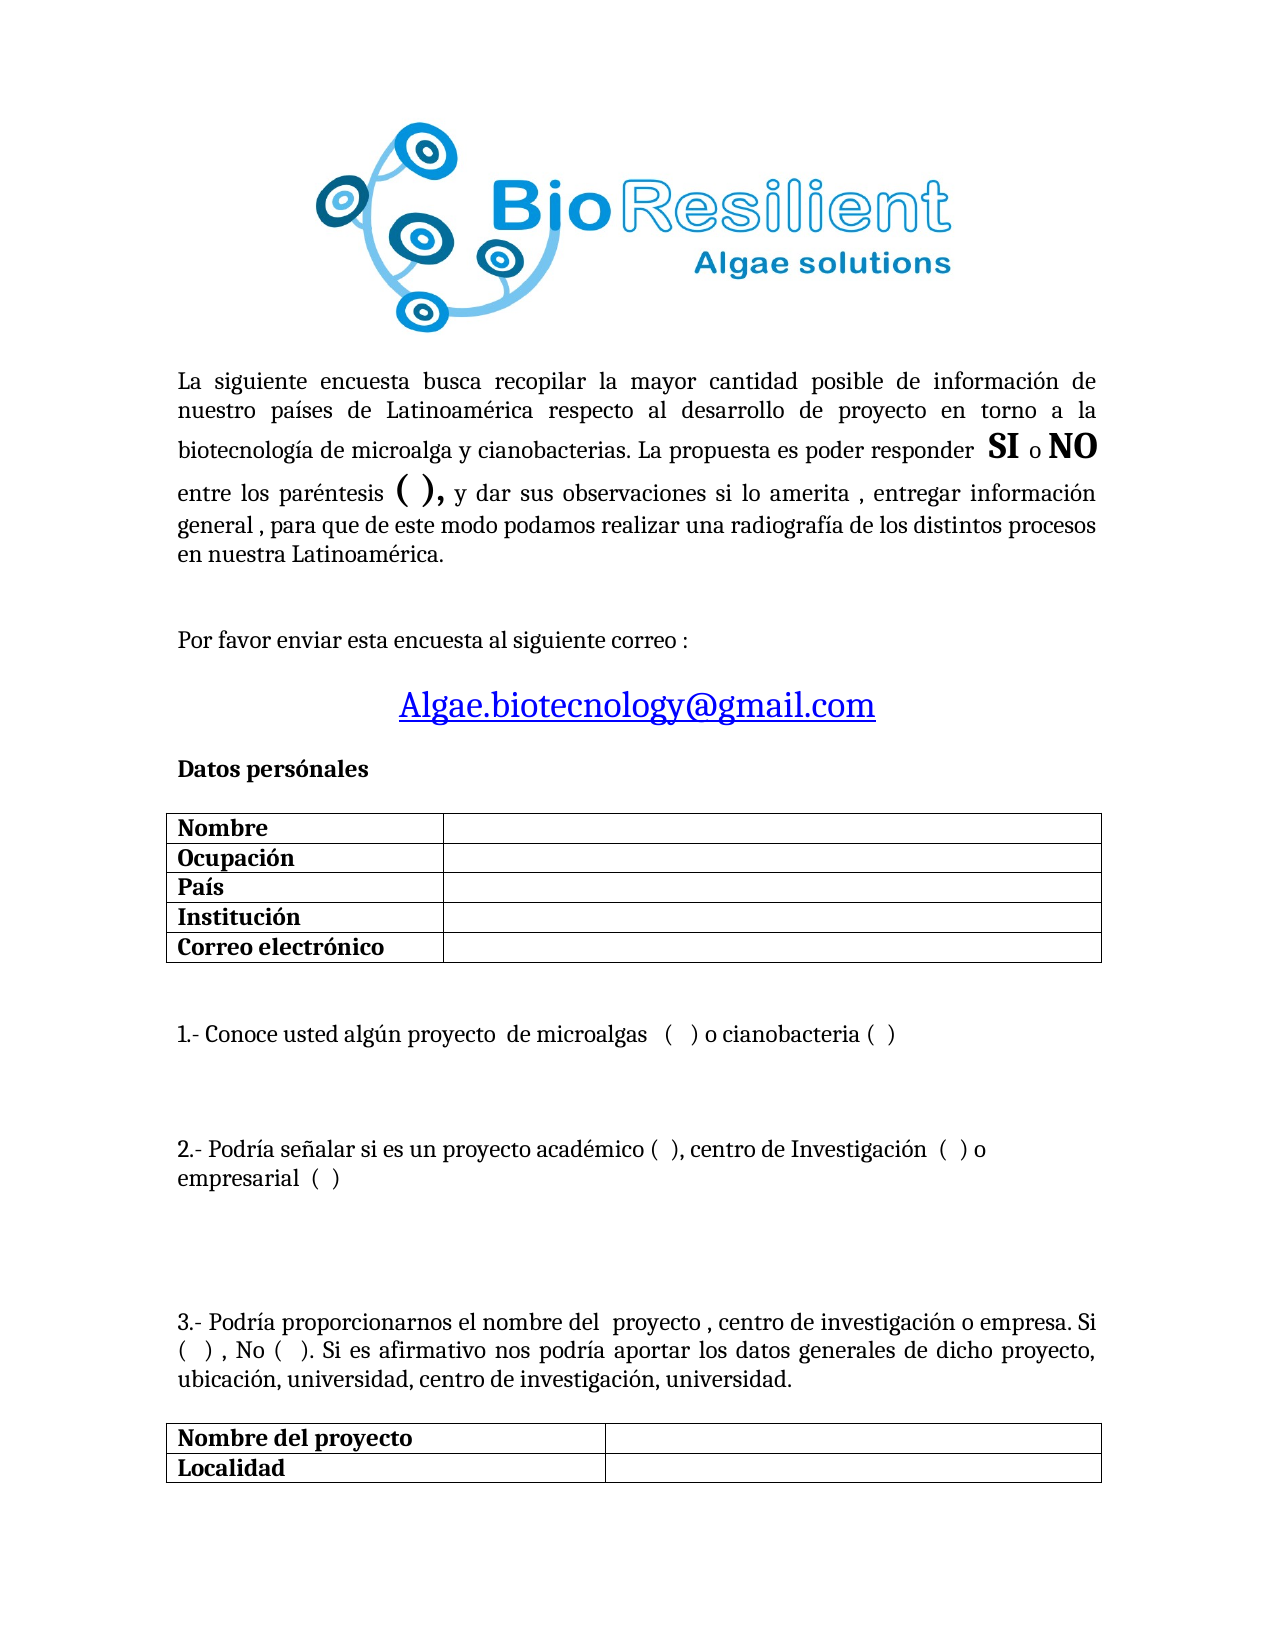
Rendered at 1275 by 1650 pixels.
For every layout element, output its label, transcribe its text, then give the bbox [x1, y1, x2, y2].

table_header Nombre [167, 814, 443, 842]
table_cell Institución [167, 903, 443, 932]
text Algae.biotecnology@gmail.com [177, 683, 1098, 726]
table_cell [444, 873, 1101, 902]
text Por favor enviar esta encuesta al siguiente correo : [177, 626, 1098, 654]
table_cell Ocupación [167, 844, 443, 872]
table_header Nombre del proyecto [167, 1424, 605, 1452]
text 3.- Podría proporcionarnos el nombre del proyecto , centro de investigación o empresa. Si ( ) , No ( ). Si es afirmativo nos podría aportar los datos generales de dicho proyecto, ubicación, universidad, centro de investigación, universidad. [177, 1308, 1098, 1394]
table_header [606, 1424, 1101, 1452]
table_cell [444, 933, 1101, 962]
text La siguiente encuesta busca recopilar la mayor cantidad posible de información de nuestro países de Latinoamérica respecto al desarrollo de proyecto en torno a la biotecnología de microalga y cianobacterias. La propuesta es poder responder SI o NO entre los paréntesis ( ), y dar sus observaciones si lo amerita , entregar información general , para que de este modo podamos realizar una radiografía de los distintos procesos en nuestra Latinoamérica. [177, 367, 1098, 568]
table_header [444, 814, 1101, 842]
text Datos persónales [177, 755, 1098, 784]
text 1.- Conoce usted algún proyecto de microalgas ( ) o cianobacteria ( ) [177, 1020, 1098, 1049]
table_cell [444, 903, 1101, 932]
table_cell Correo electrónico [167, 933, 443, 962]
table_cell País [167, 873, 443, 902]
table_cell [444, 844, 1101, 872]
picture [300, 73, 976, 367]
text 2.- Podría señalar si es un proyecto académico ( ), centro de Investigación ( ) o empresarial ( ) [177, 1135, 1098, 1193]
table_cell Localidad [167, 1454, 605, 1482]
table_cell [606, 1454, 1101, 1482]
